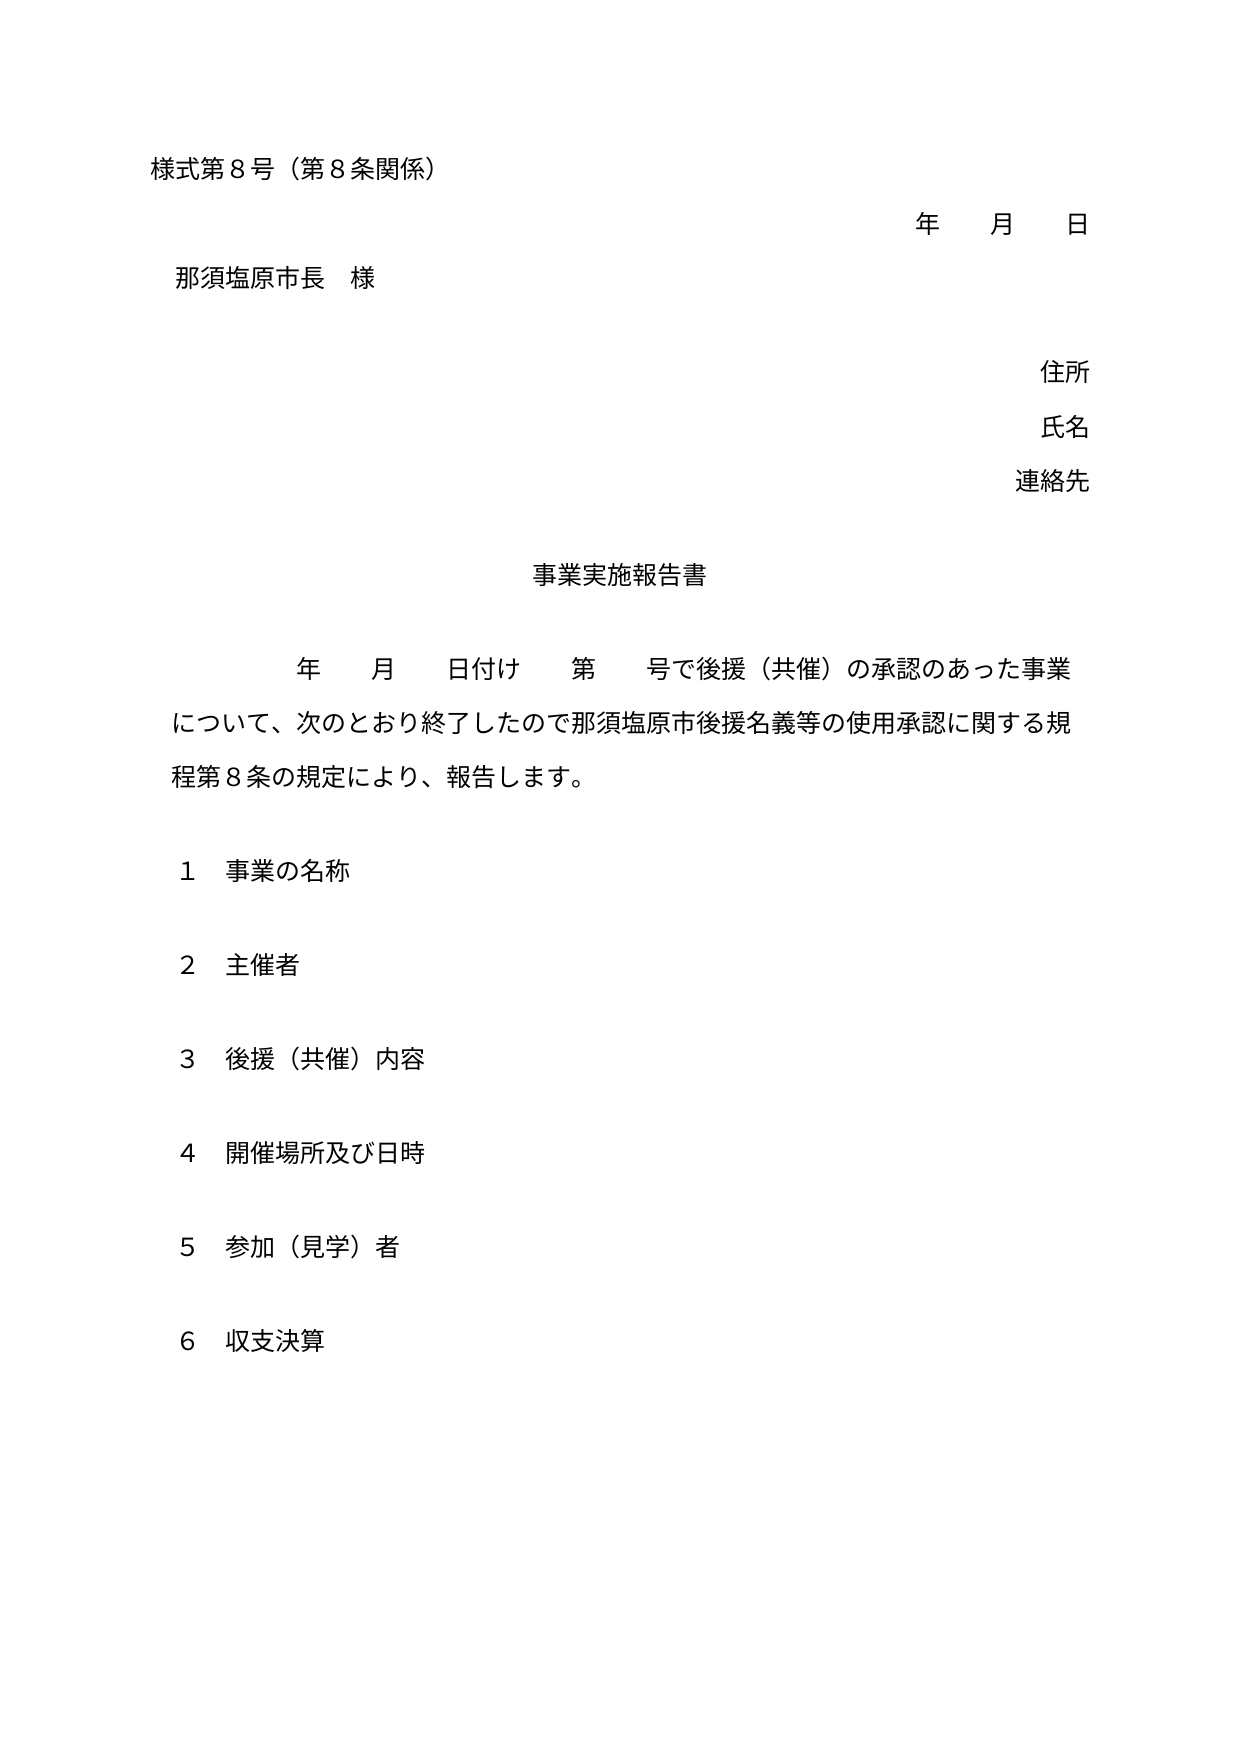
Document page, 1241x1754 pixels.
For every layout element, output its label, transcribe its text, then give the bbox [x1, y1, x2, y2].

text ２ 主催者 [150, 946, 1090, 982]
text 様式第８号（第８条関係） [150, 150, 1090, 186]
text １ 事業の名称 [150, 852, 1090, 888]
text 住所 [150, 353, 1090, 389]
text 年 月 日 [150, 204, 1090, 241]
text ５ 参加（見学）者 [150, 1227, 1090, 1263]
text 氏名 [150, 407, 1090, 443]
text 連絡先 [150, 461, 1090, 498]
text ３ 後援（共催）内容 [150, 1039, 1090, 1076]
text ４ 開催場所及び日時 [150, 1133, 1090, 1169]
text ６ 収支決算 [150, 1321, 1090, 1357]
text 那須塩原市長 様 [150, 259, 1090, 295]
text 年 月 日付け 第 号で後援（共催）の承認のあった事業について、次のとおり終了したので那須塩原市後援名義等の使用承認に関する規程第８条の規定により、報告します。 [171, 649, 1090, 794]
text 事業実施報告書 [150, 555, 1090, 591]
